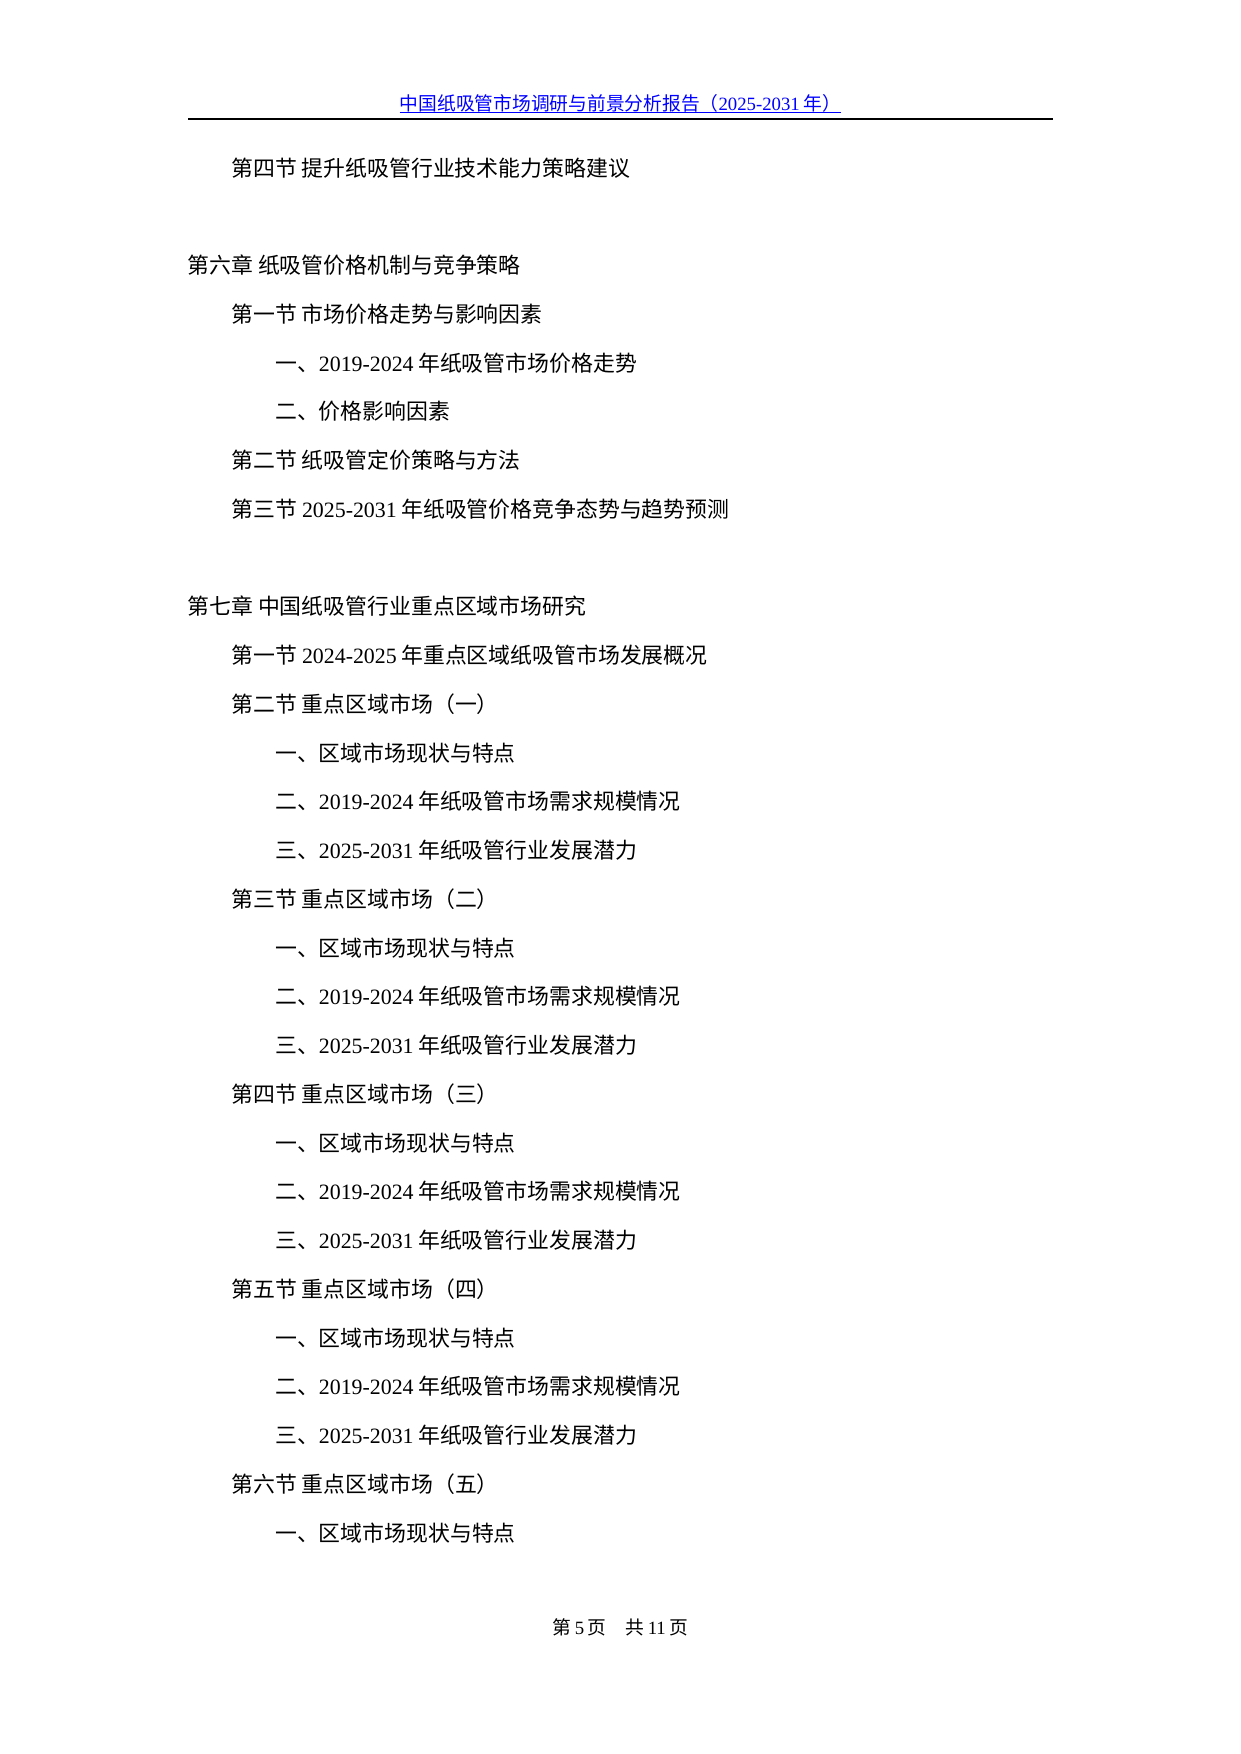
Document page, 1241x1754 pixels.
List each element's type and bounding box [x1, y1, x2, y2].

text [187, 150, 1053, 1548]
